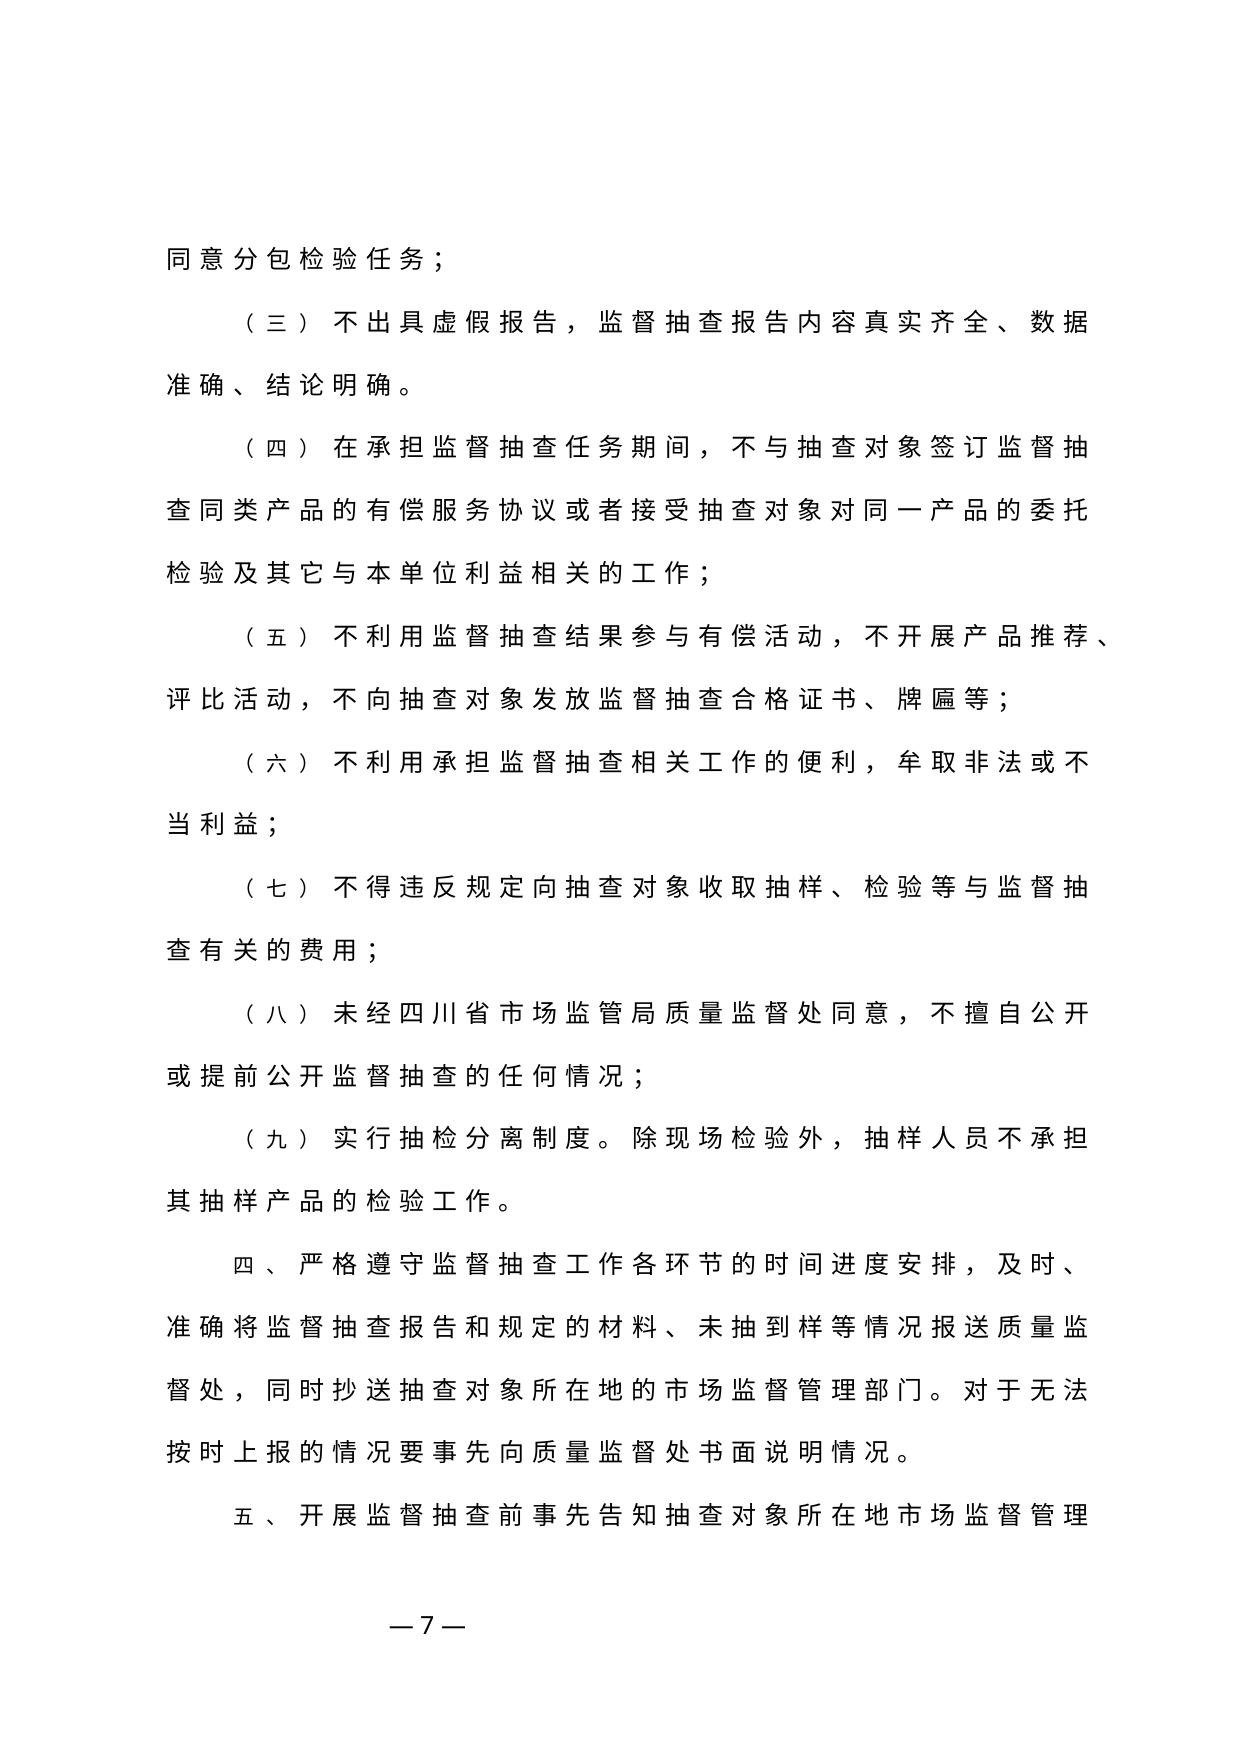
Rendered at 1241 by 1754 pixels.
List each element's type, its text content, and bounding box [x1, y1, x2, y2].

list 未经四川省市场监管局质量监督处同意，不擅自公开或提前公开监督抽查的任何情况； [167, 980, 1097, 1106]
list 不利用承担监督抽查相关工作的便利，牟取非法或不当利益； [167, 729, 1097, 854]
list 实行抽检分离制度。除现场检验外，抽样人员不承担其抽样产品的检验工作。 [167, 1106, 1097, 1231]
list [167, 1482, 1097, 1545]
list 在承担监督抽查任务期间，不与抽查对象签订监督抽查同类产品的有偿服务协议或者接受抽查对象对同一产品的委托检验及其它与本单位利益相关的工作； [167, 415, 1097, 603]
list 严格遵守监督抽查工作各环节的时间进度安排，及时、准确将监督抽查报告和规定的材料、未抽到样等情况报送质量监督处，同时抄送抽查对象所在地的市场监督管理部门。对于无法按时上报的情况要事先向质量监督处书面说明情况。 [167, 1231, 1097, 1482]
list 不得违反规定向抽查对象收取抽样、检验等与监督抽查有关的费用； [167, 854, 1097, 980]
list 不出具虚假报告，监督抽查报告内容真实齐全、数据准确、结论明确。 [167, 289, 1097, 415]
list 不利用监督抽查结果参与有偿活动，不开展产品推荐、评比活动，不向抽查对象发放监督抽查合格证书、牌匾等； [167, 603, 1097, 729]
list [167, 226, 1097, 289]
